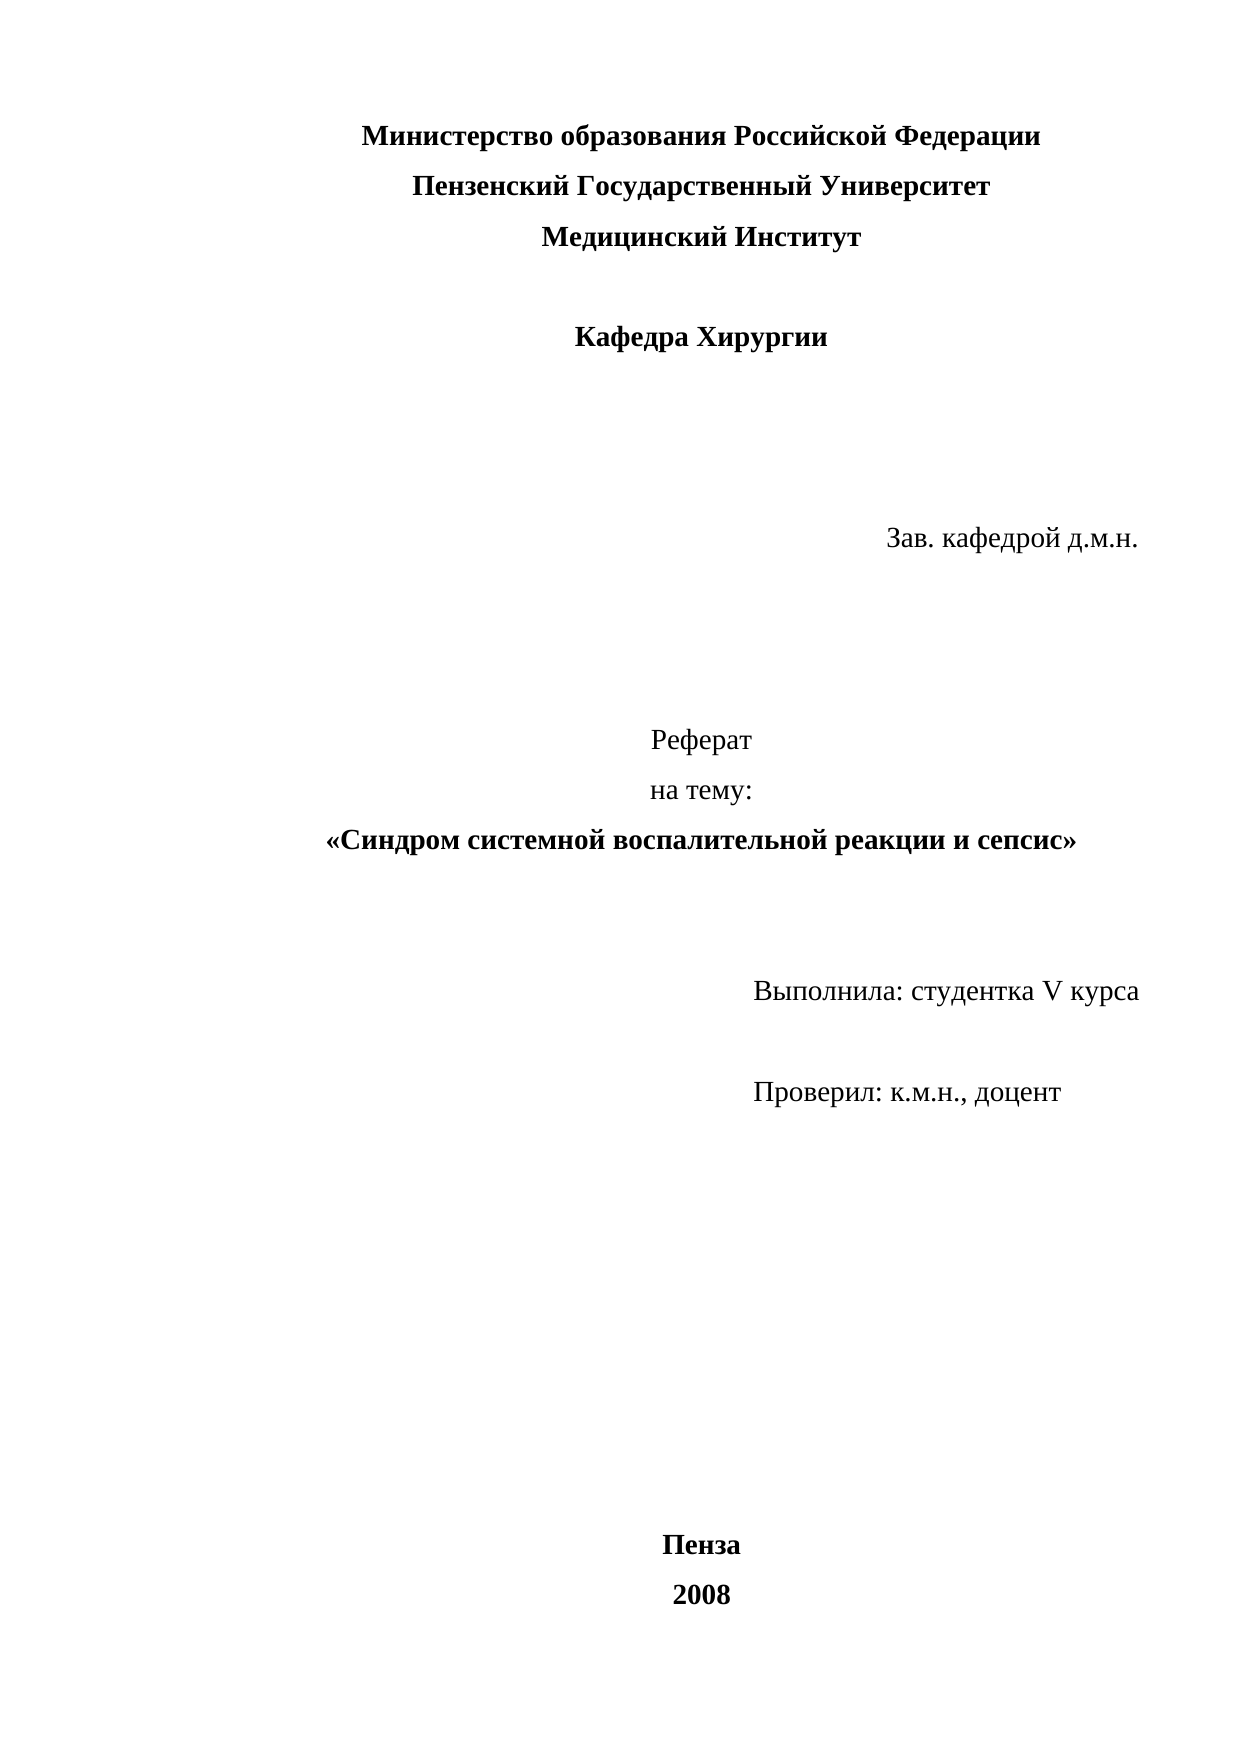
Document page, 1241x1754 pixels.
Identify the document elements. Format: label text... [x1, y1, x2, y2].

text 2008 [177, 1577, 1152, 1611]
text Медицинский Институт [177, 219, 1152, 252]
text Пензенский Государственный Университет [177, 168, 1152, 202]
text Проверил: к.м.н., доцент [177, 1074, 1152, 1108]
text «Синдром системной воспалительной реакции и сепсис» [177, 822, 1152, 856]
text Кафедра Хирургии [177, 319, 1152, 353]
text Пенза [177, 1527, 1152, 1560]
text Выполнила: студентка V курса [177, 973, 1152, 1007]
text Министерство образования Российской Федерации [177, 118, 1152, 152]
text Реферат [177, 722, 1152, 755]
text на тему: [177, 772, 1152, 806]
text Зав. кафедрой д.м.н. [177, 521, 1152, 554]
